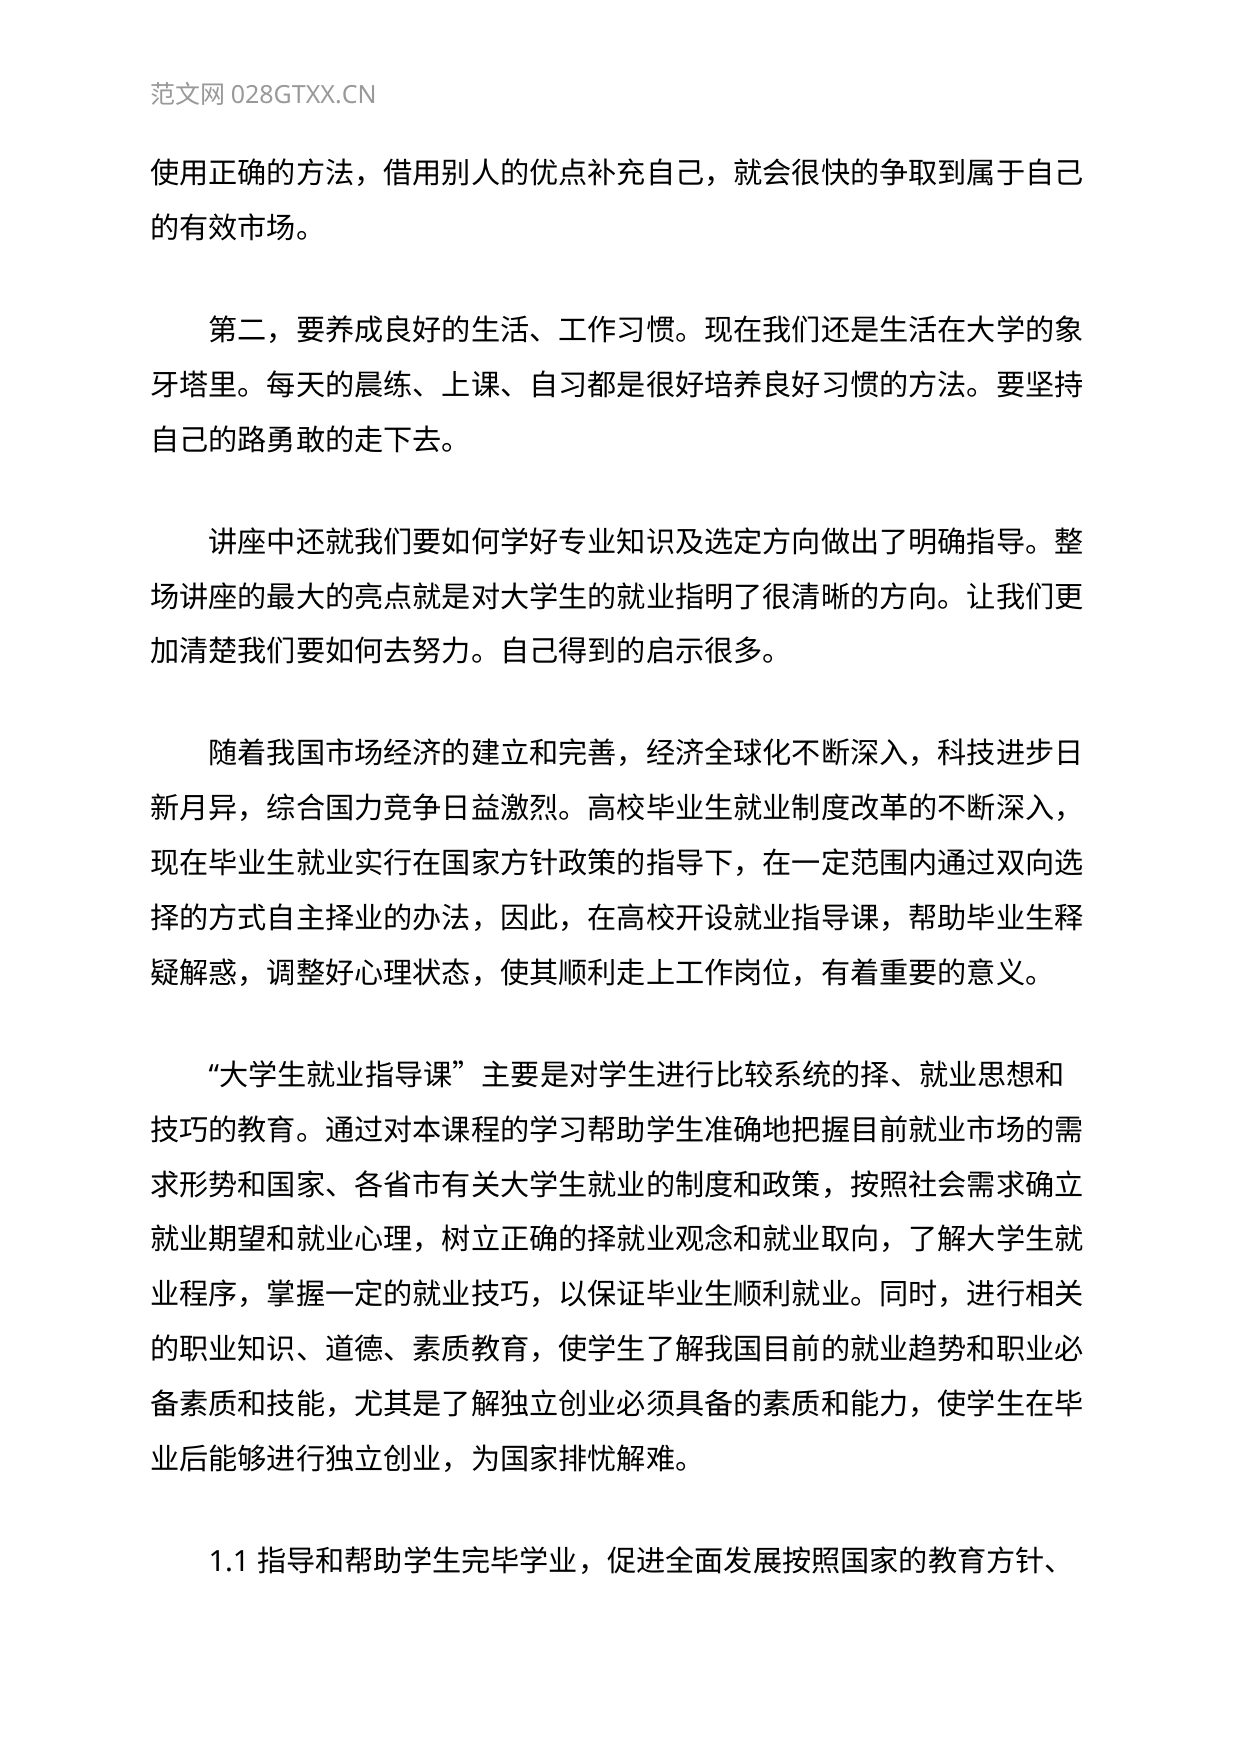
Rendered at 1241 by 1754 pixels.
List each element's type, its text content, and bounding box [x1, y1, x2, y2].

text “大学生就业指导课”主要是对学生进行比较系统的择、就业思想和技巧的教育。通过对本课程的学习帮助学生准确地把握目前就业市场的需求形势和国家、各省市有关大学生就业的制度和政策，按照社会需求确立就业期望和就业心理，树立正确的择就业观念和就业取向，了解大学生就业程序，掌握一定的就业技巧，以保证毕业生顺利就业。同时，进行相关的职业知识、道德、素质教育，使学生了解我国目前的就业趋势和职业必备素质和技能，尤其是了解独立创业必须具备的素质和能力，使学生在毕业后能够进行独立创业，为国家排忧解难。 [150, 1051, 1090, 1478]
text 第二，要养成良好的生活、工作习惯。现在我们还是生活在大学的象牙塔里。每天的晨练、上课、自习都是很好培养良好习惯的方法。要坚持自己的路勇敢的走下去。 [150, 307, 1090, 459]
text 随着我国市场经济的建立和完善，经济全球化不断深入，科技进步日新月异，综合国力竞争日益激烈。高校毕业生就业制度改革的不断深入，现在毕业生就业实行在国家方针政策的指导下，在一定范围内通过双向选择的方式自主择业的办法，因此，在高校开设就业指导课，帮助毕业生释疑解惑，调整好心理状态，使其顺利走上工作岗位，有着重要的意义。 [150, 730, 1090, 992]
text 讲座中还就我们要如何学好专业知识及选定方向做出了明确指导。整场讲座的最大的亮点就是对大学生的就业指明了很清晰的方向。让我们更加清楚我们要如何去努力。自己得到的启示很多。 [150, 518, 1090, 670]
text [150, 1537, 1090, 1580]
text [150, 150, 1090, 247]
